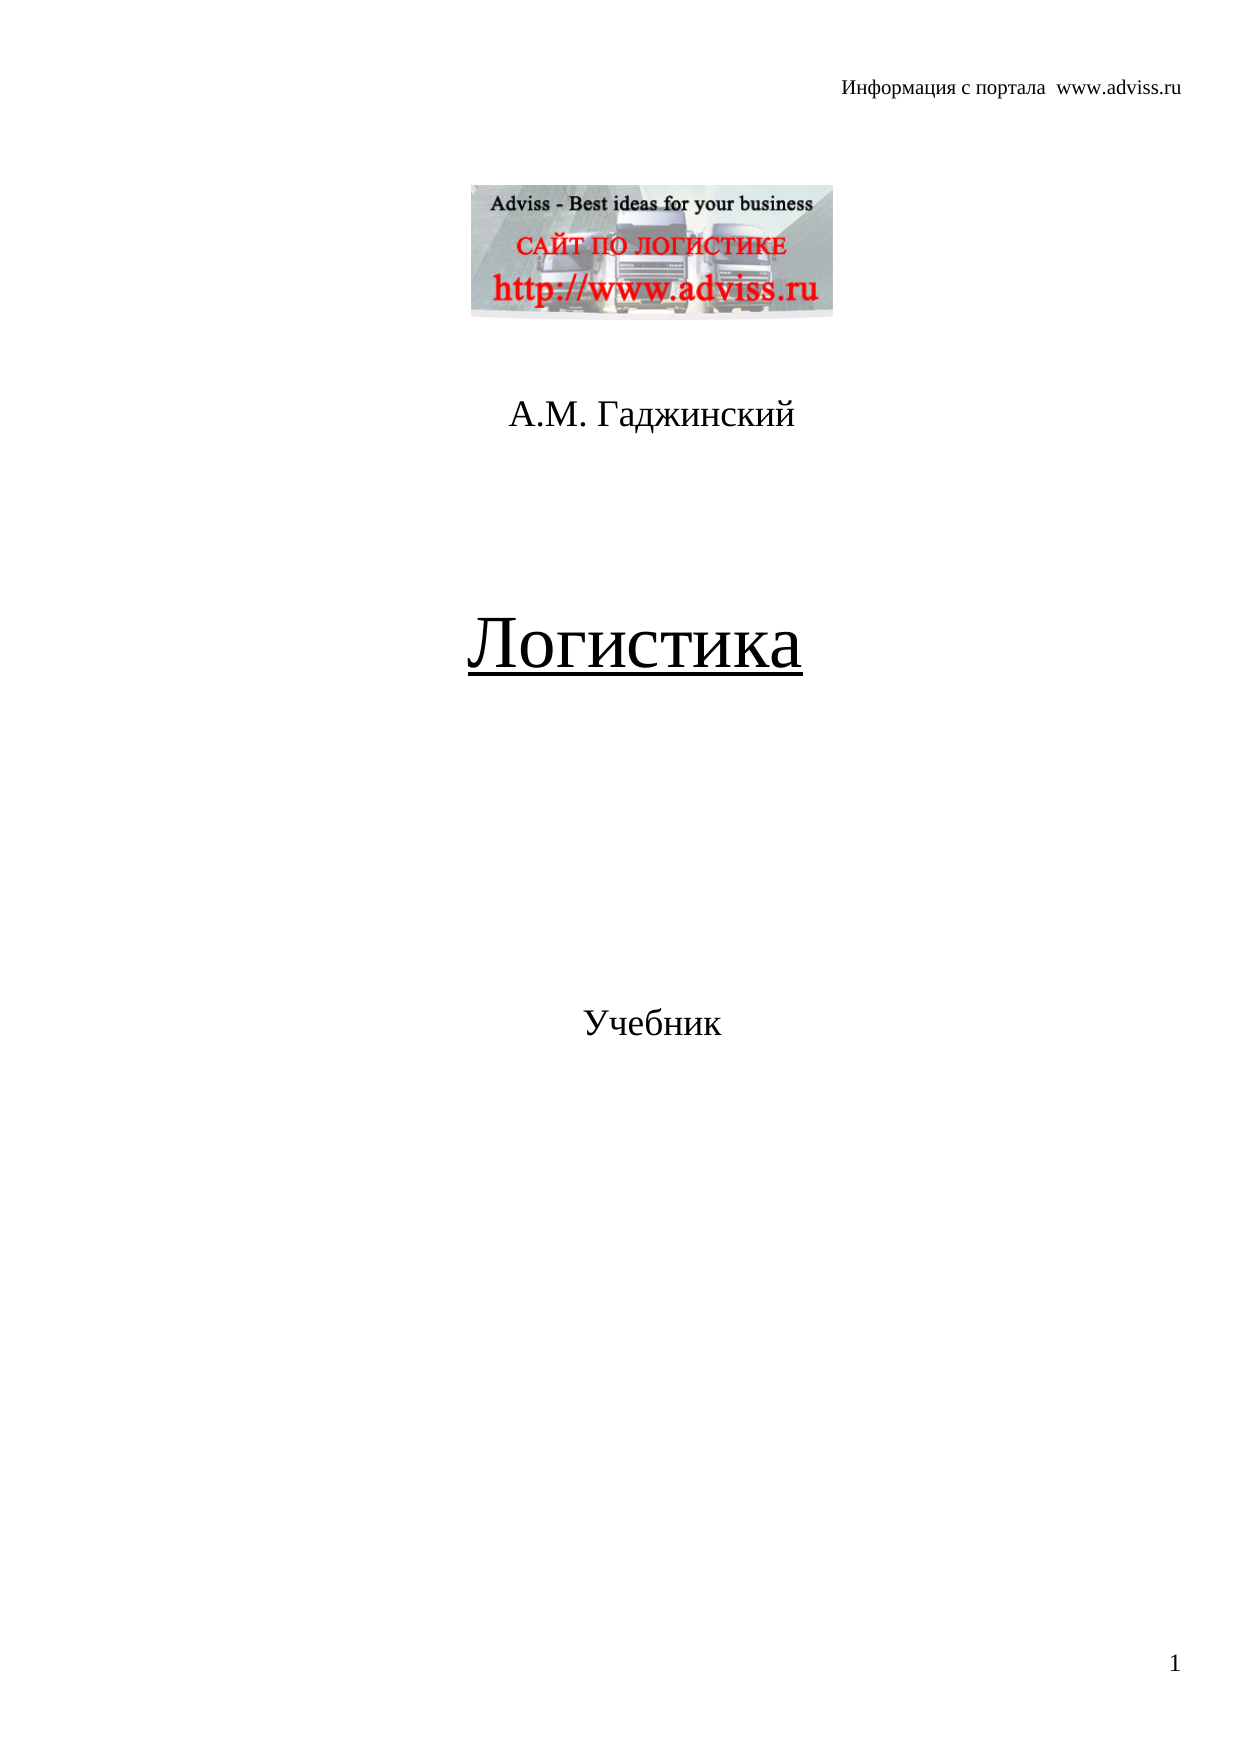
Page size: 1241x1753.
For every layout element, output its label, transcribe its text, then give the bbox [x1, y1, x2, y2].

subtitle Учебник [118, 1000, 1152, 1043]
subtitle А.М. Гаджинский [118, 392, 1152, 435]
picture [471, 185, 833, 320]
subtitle Логистика [118, 598, 1152, 684]
